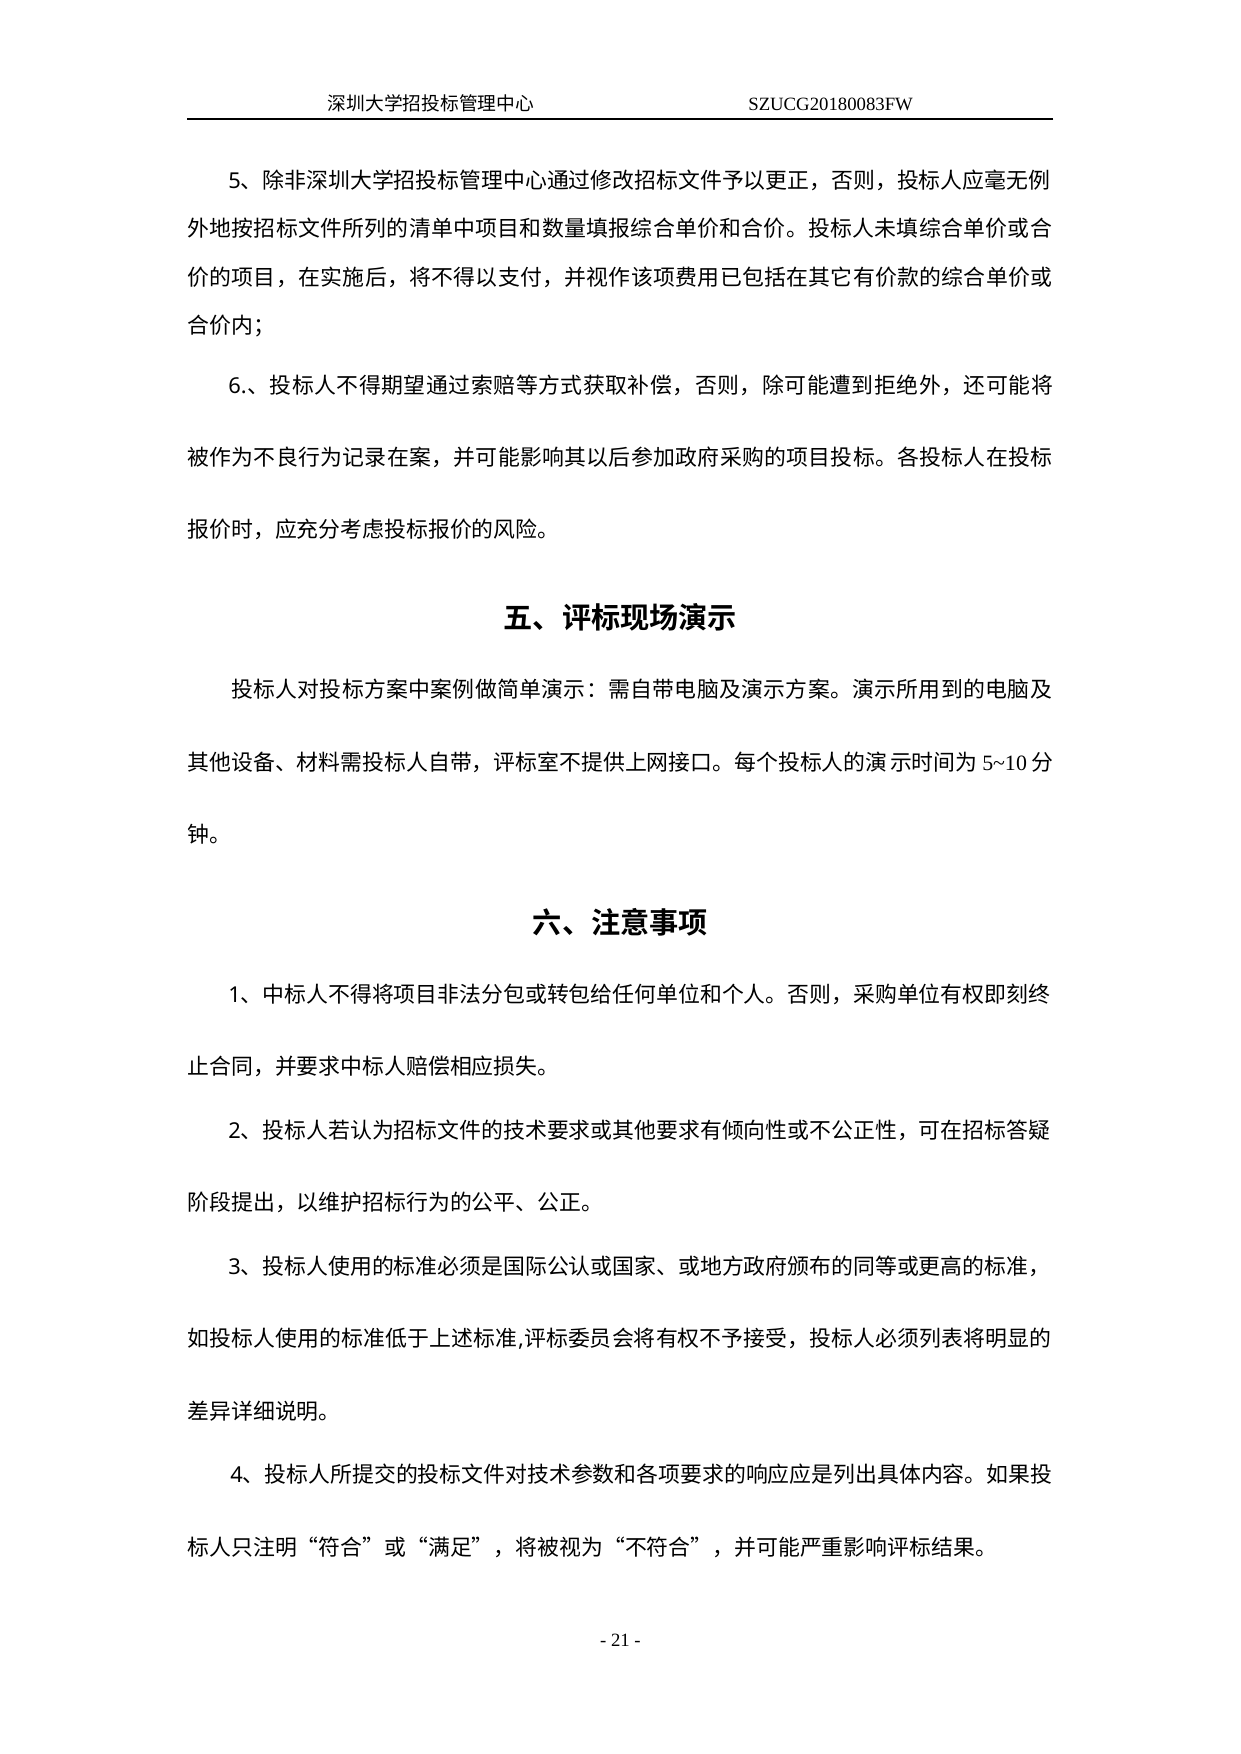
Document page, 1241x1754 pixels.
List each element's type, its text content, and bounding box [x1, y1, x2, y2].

text 六、注意事项 [187, 897, 1053, 945]
text 五、评标现场演示 [187, 592, 1053, 640]
text 4、投标人所提交的投标文件对技术参数和各项要求的响应应是列出具体内容。如果投标人只注明“符合”或“满足”，将被视为“不符合”，并可能严重影响评标结果。 [187, 1449, 1053, 1570]
text 3、投标人使用的标准必须是国际公认或国家、或地方政府颁布的同等或更高的标准，如投标人使用的标准低于上述标准,评标委员会将有权不予接受，投标人必须列表将明显的差异详细说明。 [187, 1241, 1053, 1433]
text 6.、投标人不得期望通过索赔等方式获取补偿，否则，除可能遭到拒绝外，还可能将被作为不良行为记录在案，并可能影响其以后参加政府采购的项目投标。各投标人在投标报价时，应充分考虑投标报价的风险。 [187, 359, 1053, 552]
text 投标人对投标方案中案例做简单演示：需自带电脑及演示方案。演示所用到的电脑及其他设备、材料需投标人自带，评标室不提供上网接口。每个投标人的演示时间为5~10分钟。 [187, 664, 1053, 857]
text 2、投标人若认为招标文件的技术要求或其他要求有倾向性或不公正性，可在招标答疑阶段提出，以维护招标行为的公平、公正。 [187, 1105, 1053, 1225]
text 5、除非深圳大学招投标管理中心通过修改招标文件予以更正，否则，投标人应毫无例外地按招标文件所列的清单中项目和数量填报综合单价和合价。投标人未填综合单价或合价的项目，在实施后，将不得以支付，并视作该项费用已包括在其它有价款的综合单价或合价内； [187, 155, 1053, 348]
text 1、中标人不得将项目非法分包或转包给任何单位和个人。否则，采购单位有权即刻终止合同，并要求中标人赔偿相应损失。 [187, 969, 1053, 1089]
